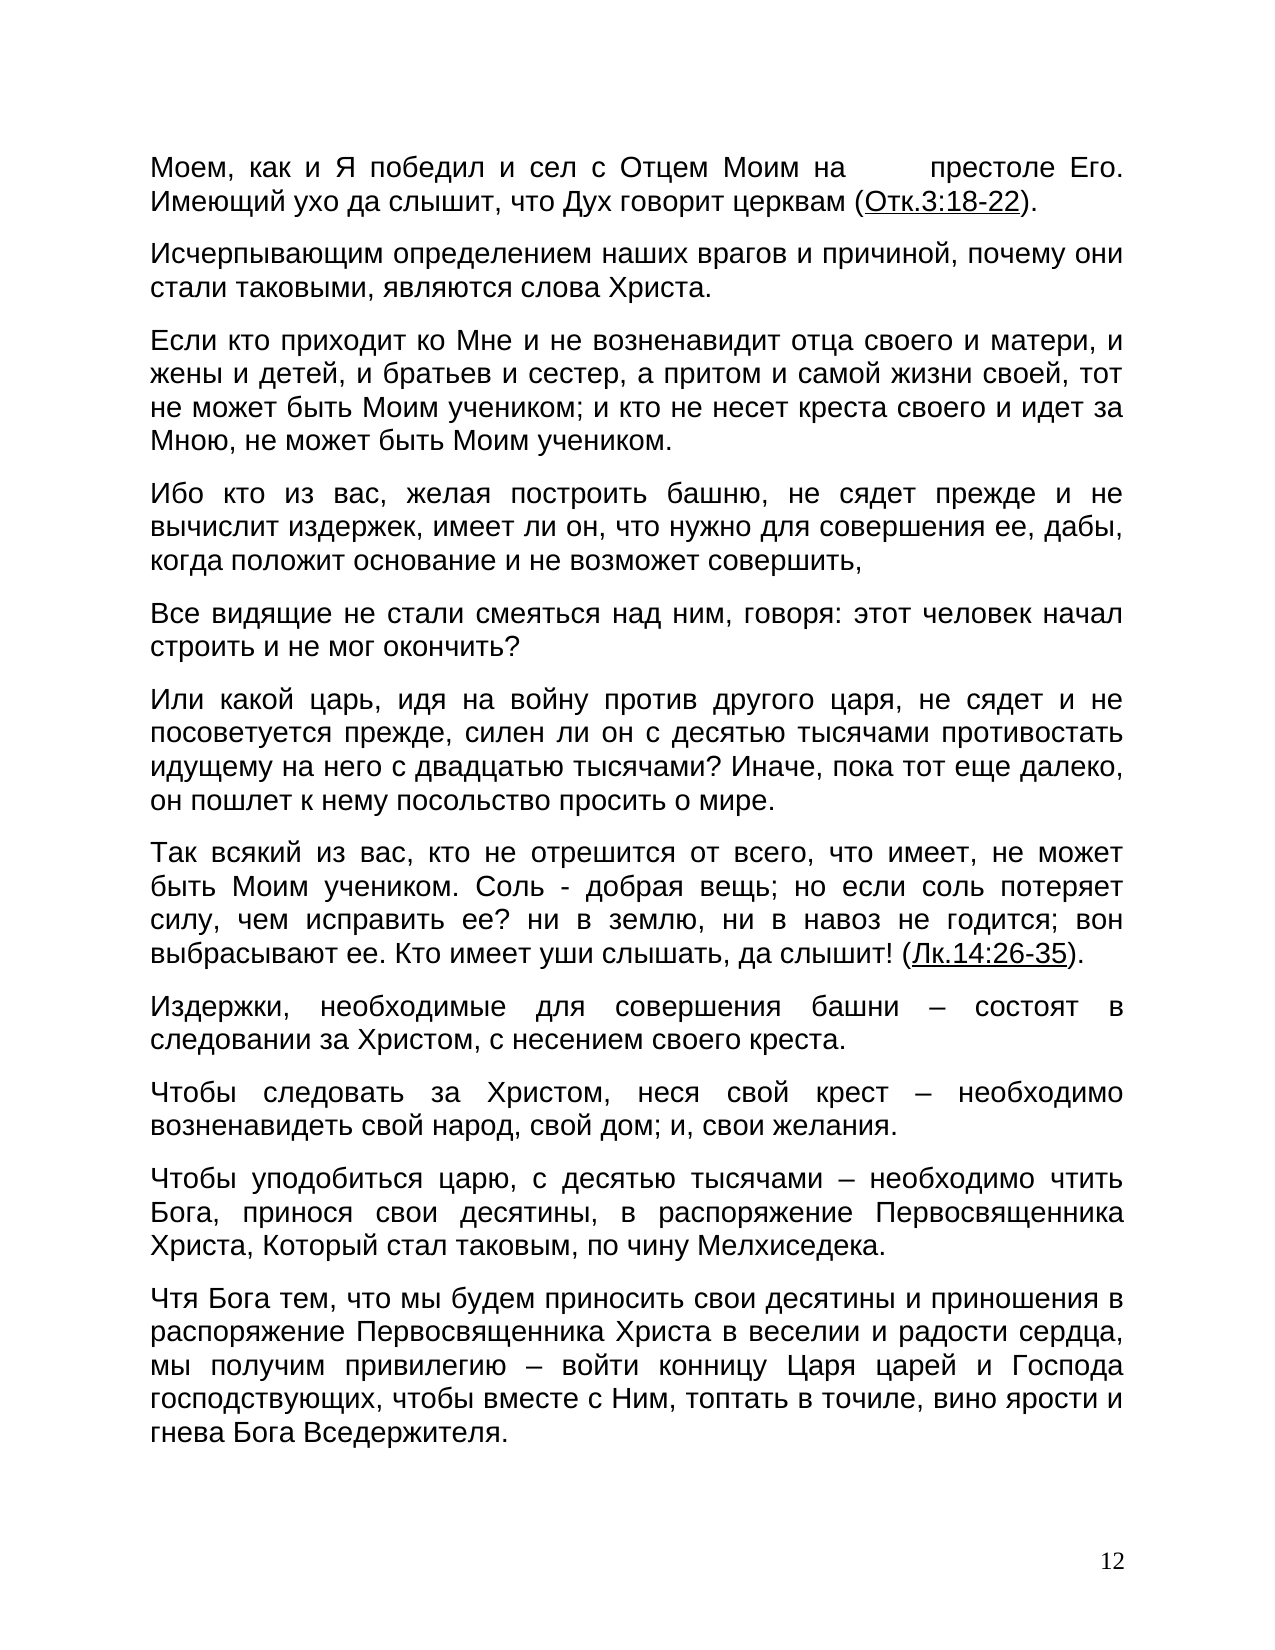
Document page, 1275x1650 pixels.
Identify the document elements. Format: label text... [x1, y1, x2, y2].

text Исчерпывающим определением наших врагов и причиной, почему они стали таковыми, являются слова Христа. [150, 236, 1125, 303]
text Чтобы следовать за Христом, неся свой крест – необходимо возненавидеть свой народ, свой дом; и, свои желания. [150, 1075, 1125, 1142]
text Чтя Бога тем, что мы будем приносить свои десятины и приношения в распоряжение Первосвященника Христа в веселии и радости сердца, мы получим привилегию – войти конницу Царя царей и Господа господствующих, чтобы вместе с Ним, топтать в точиле, вино ярости и гнева Бога Вседержителя. [150, 1281, 1125, 1448]
text Или какой царь, идя на войну против другого царя, не сядет и не посоветуется прежде, силен ли он с десятью тысячами противостать идущему на него с двадцатью тысячами? Иначе, пока тот еще далеко, он пошлет к нему посольство просить о мире. [150, 682, 1125, 816]
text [150, 150, 1125, 217]
text Если кто приходит ко Мне и не возненавидит отца своего и матери, и жены и детей, и братьев и сестер, а притом и самой жизни своей, тот не может быть Моим учеником; и кто не несет креста своего и идет за Мною, не может быть Моим учеником. [150, 322, 1125, 457]
text Ибо кто из вас, желая построить башню, не сядет прежде и не вычислит издержек, имеет ли он, что нужно для совершения ее, дабы, когда положит основание и не возможет совершить, [150, 476, 1125, 576]
text Все видящие не стали смеяться над ним, говоря: этот человек начал строить и не мог окончить? [150, 596, 1125, 663]
text Издержки, необходимые для совершения башни – состоят в следовании за Христом, с несением своего креста. [150, 988, 1125, 1056]
text Так всякий из вас, кто не отрешится от всего, что имеет, не может быть Моим учеником. Соль - добрая вещь; но если соль потеряет силу, чем исправить ее? ни в землю, ни в навоз не годится; вон выбрасывают ее. Кто имеет уши слышать, да слышит! (Лк.14:26-35). [150, 835, 1125, 969]
text Чтобы уподобиться царю, с десятью тысячами – необходимо чтить Бога, принося свои десятины, в распоряжение Первосвященника Христа, Который стал таковым, по чину Мелхиседека. [150, 1161, 1125, 1262]
